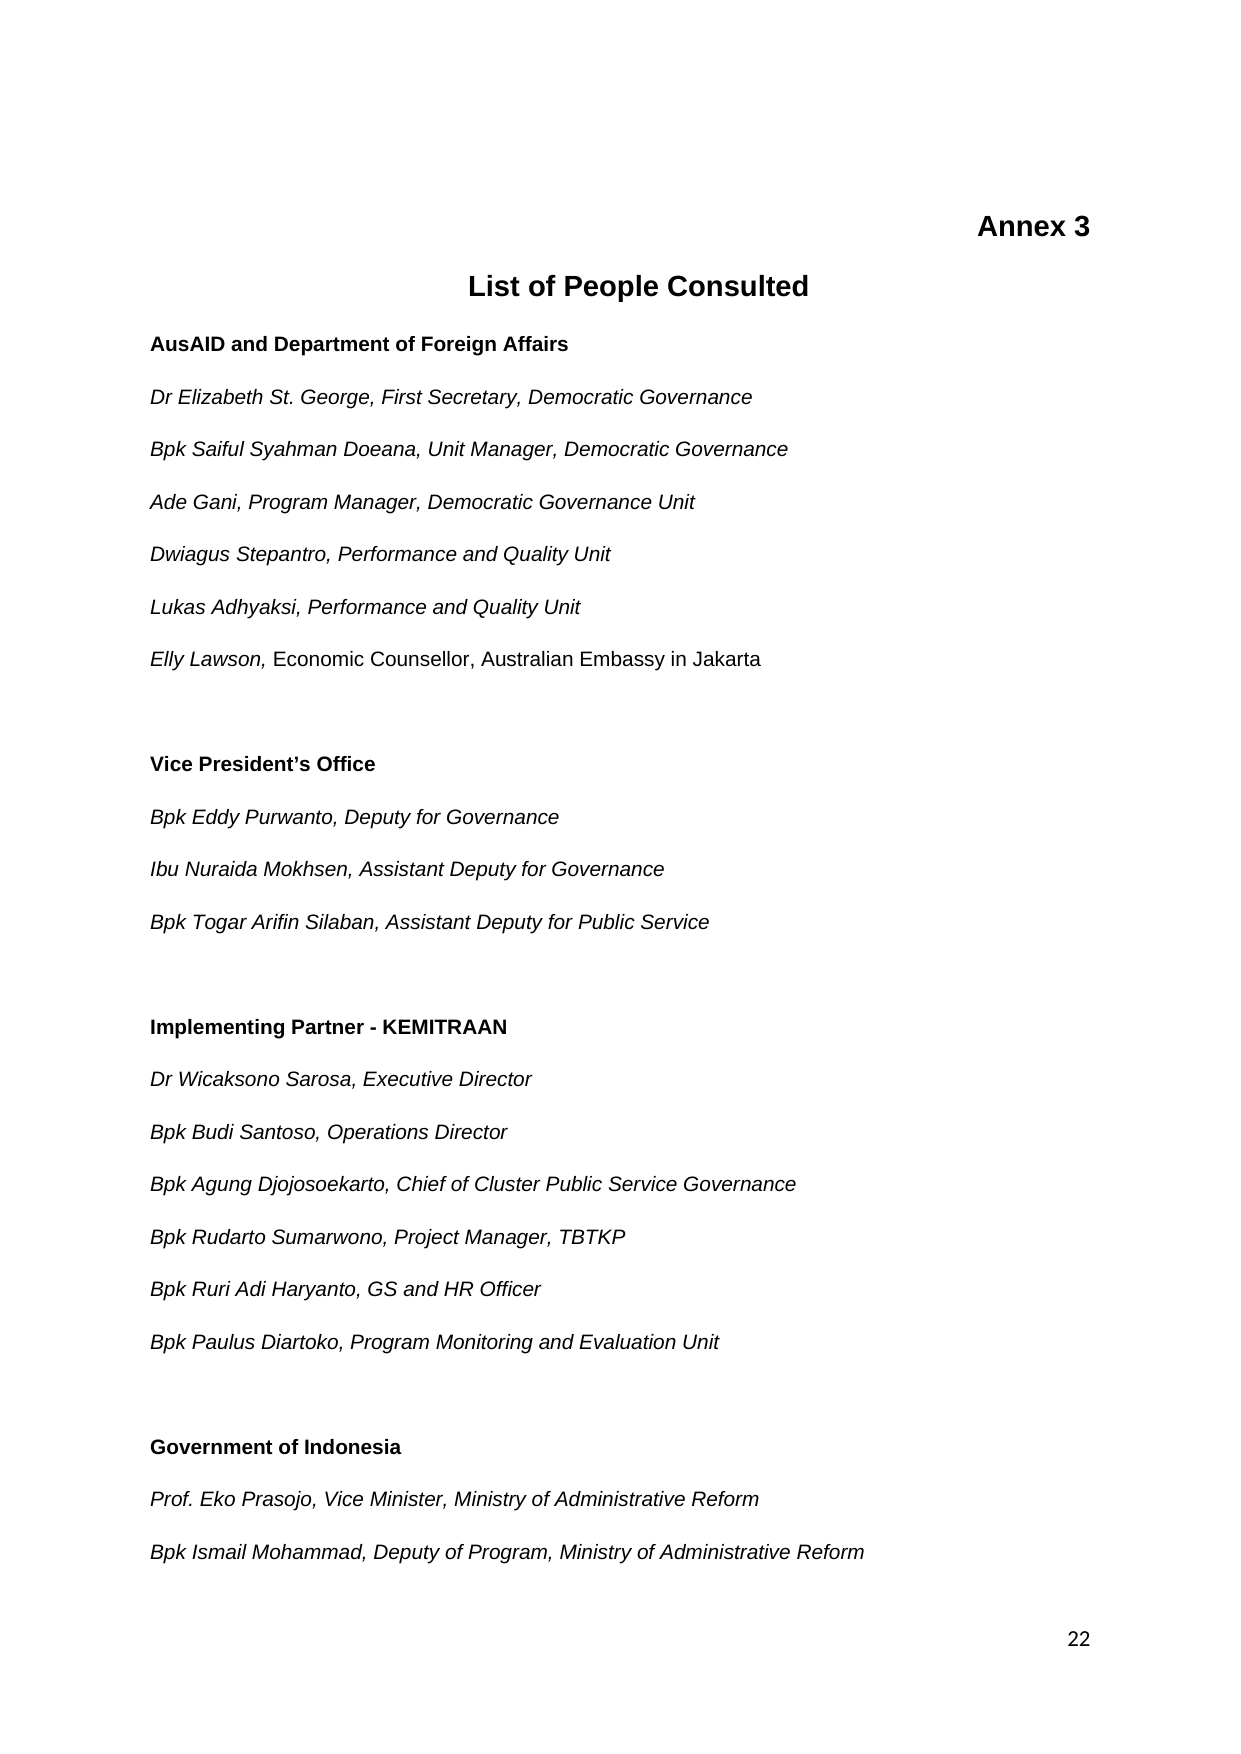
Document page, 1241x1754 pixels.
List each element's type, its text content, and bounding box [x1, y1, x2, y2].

text List of People Consulted [187, 269, 1090, 302]
list Dr Wicaksono Sarosa, Executive Director [150, 1067, 1090, 1091]
list Bpk Paulus Diartoko, Program Monitoring and Evaluation Unit [150, 1330, 1090, 1354]
list Bpk Eddy Purwanto, Deputy for Governance [150, 805, 1090, 829]
list Bpk Saiful Syahman Doeana, Unit Manager, Democratic Governance [150, 437, 1090, 461]
list Bpk Budi Santoso, Operations Director [150, 1120, 1090, 1144]
text Annex 3 [187, 209, 1090, 243]
list Government of Indonesia [150, 1435, 1090, 1459]
list Implementing Partner - KEMITRAAN [150, 1015, 1090, 1039]
list Bpk Ismail Mohammad, Deputy of Program, Ministry of Administrative Reform [150, 1540, 1090, 1564]
list Lukas Adhyaksi, Performance and Quality Unit [150, 595, 1090, 619]
list Bpk Ruri Adi Haryanto, GS and HR Officer [150, 1277, 1090, 1301]
list Bpk Rudarto Sumarwono, Project Manager, TBTKP [150, 1225, 1090, 1249]
list Bpk Togar Arifin Silaban, Assistant Deputy for Public Service [150, 910, 1090, 934]
list Dr Elizabeth St. George, First Secretary, Democratic Governance [150, 385, 1090, 409]
list Bpk Agung Djojosoekarto, Chief of Cluster Public Service Governance [150, 1172, 1090, 1196]
list Dwiagus Stepantro, Performance and Quality Unit [150, 542, 1090, 566]
list Prof. Eko Prasojo, Vice Minister, Ministry of Administrative Reform [150, 1487, 1090, 1511]
list Elly Lawson, Economic Counsellor, Australian Embassy in Jakarta [150, 647, 1090, 671]
list AusAID and Department of Foreign Affairs [150, 332, 1090, 356]
list Vice President’s Office [150, 752, 1090, 776]
list Ade Gani, Program Manager, Democratic Governance Unit [150, 490, 1090, 514]
list Ibu Nuraida Mokhsen, Assistant Deputy for Governance [150, 857, 1090, 881]
